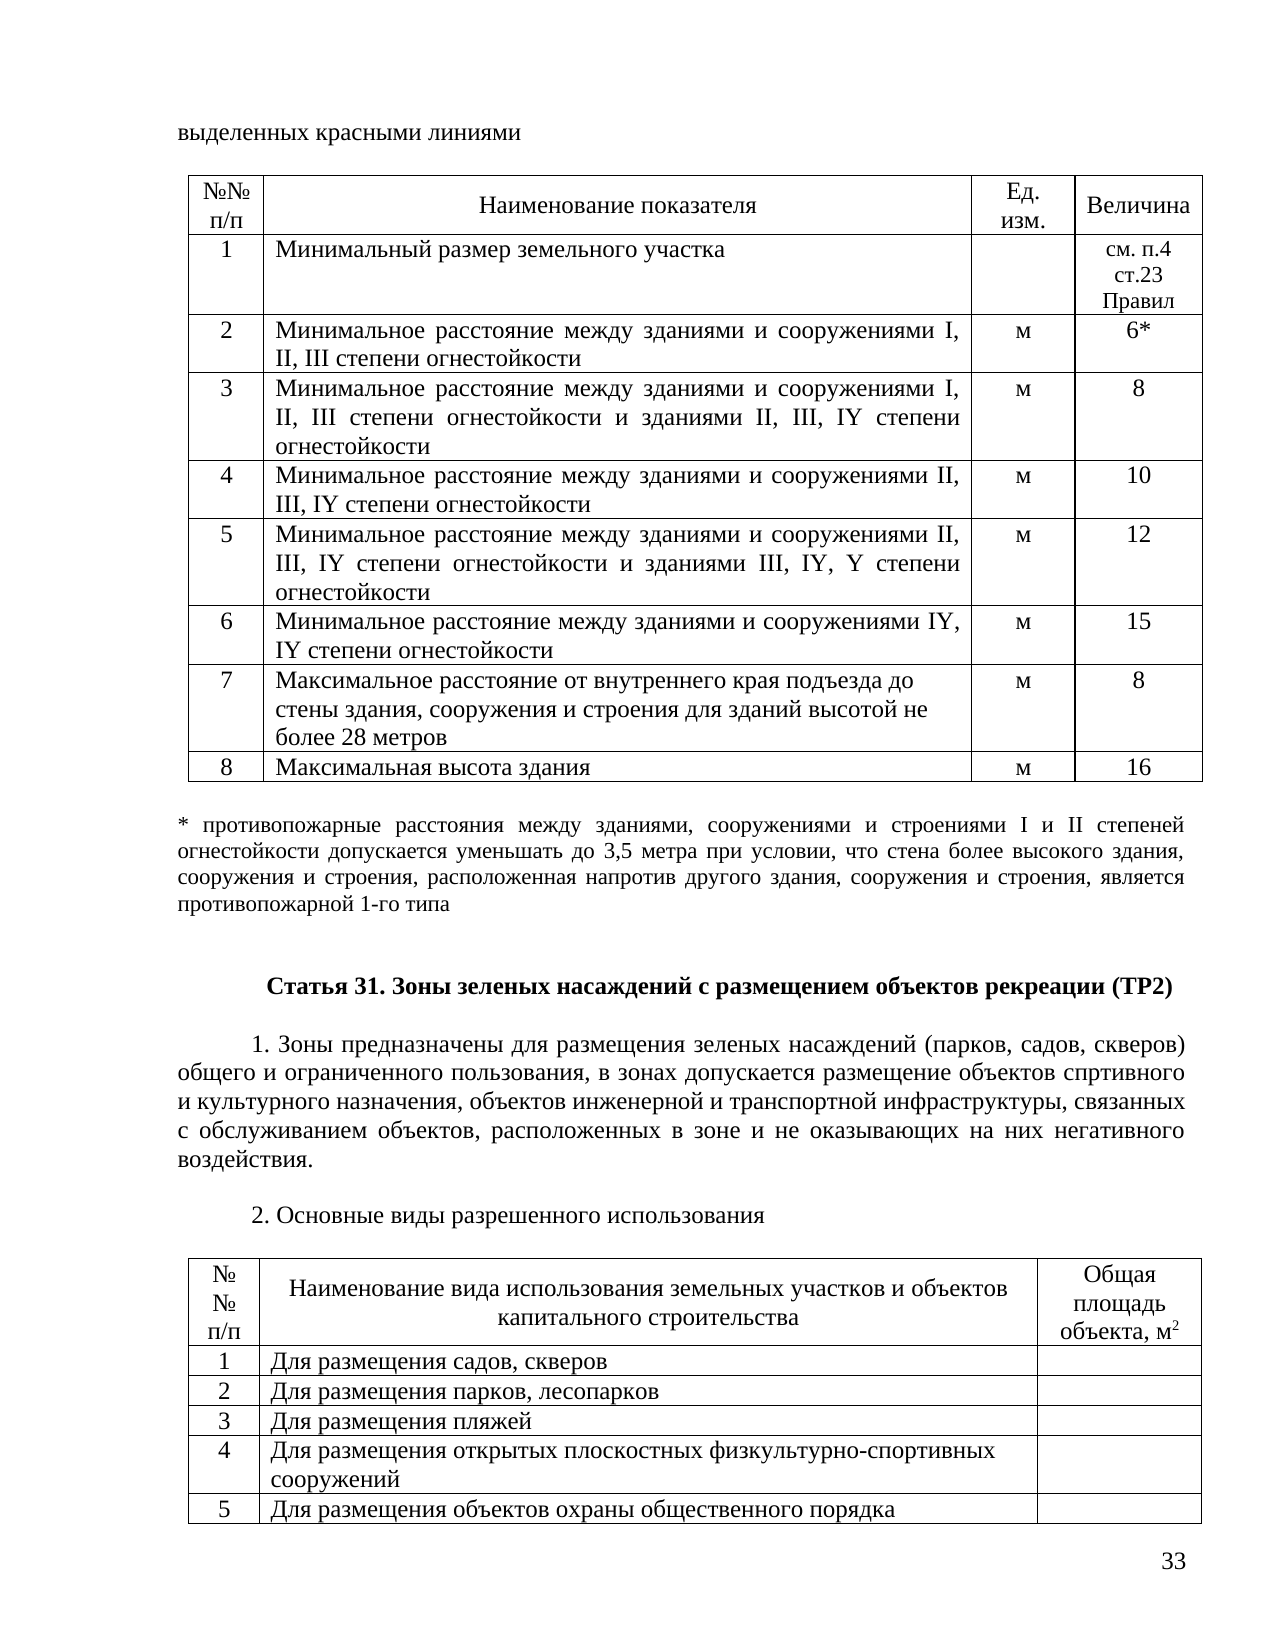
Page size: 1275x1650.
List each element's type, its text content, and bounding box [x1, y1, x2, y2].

text 2. Основные виды разрешенного использования [177, 1201, 1186, 1229]
table_cell [1038, 1406, 1201, 1434]
table_cell [1038, 1494, 1201, 1523]
table_cell 4 [189, 1436, 259, 1493]
table_cell Минимальный размер земельного участка [264, 235, 971, 314]
table_header №№ п/п [189, 1259, 259, 1345]
table_cell м [972, 752, 1074, 781]
table_header №№ п/п [189, 176, 263, 233]
table_cell [1038, 1436, 1201, 1493]
table_cell 2 [189, 1376, 259, 1405]
table_cell м [972, 606, 1074, 664]
table_cell м [972, 519, 1074, 605]
text Статья 31. Зоны зеленых насаждений с размещением объектов рекреации (ТР2) [252, 971, 1186, 1000]
table_cell 6* [1076, 315, 1202, 372]
table_header Величина [1076, 176, 1202, 233]
table_cell 1 [189, 1346, 259, 1375]
table_header Общая площадь объекта, м2 [1038, 1259, 1201, 1345]
table_cell 5 [189, 1494, 259, 1523]
table_cell Минимальное расстояние между зданиями и сооружениями I, II, III степени огнестойкости и зданиями II, III, IY степени огнестойкости [264, 373, 971, 459]
table_cell Для размещения объектов охраны общественного порядка [260, 1494, 1037, 1523]
table_cell Для размещения садов, скверов [260, 1346, 1037, 1375]
text * противопожарные расстояния между зданиями, сооружениями и строениями I и II степеней огнестойкости допускается уменьшать до при условии, что стена более высокого здания, сооружения и строения, расположенная напротив другого здания, сооружения и строения, является противопожарной 1-го типа [177, 811, 1186, 916]
table_cell Для размещения пляжей [260, 1406, 1037, 1434]
table_cell Максимальная высота здания [264, 752, 971, 781]
table_cell 16 [1076, 752, 1202, 781]
table_cell 7 [189, 665, 263, 751]
table_cell 2 [189, 315, 263, 372]
table_cell Для размещения открытых плоскостных физкультурно-спортивных сооружений [260, 1436, 1037, 1493]
text 1. Зоны предназначены для размещения зеленых насаждений (парков, садов, скверов) общего и ограниченного пользования, в зонах допускается размещение объектов спртивного и культурного назначения, объектов инженерной и транспортной инфраструктуры, связанных с обслуживанием объектов, расположенных в зоне и не оказывающих на них негативного воздействия. [177, 1029, 1186, 1172]
table_cell см. п.4 ст.23 Правил [1076, 235, 1202, 314]
table_cell м [972, 665, 1074, 751]
table_cell 1 [189, 235, 263, 314]
table_cell 3 [189, 373, 263, 459]
table_cell Минимальное расстояние между зданиями и сооружениями I, II, III степени огнестойкости [264, 315, 971, 372]
table_cell м [972, 373, 1074, 459]
table_cell 12 [1076, 519, 1202, 605]
table_cell Максимальное расстояние от внутреннего края подъезда до стены здания, сооружения и строения для зданий высотой не более [264, 665, 971, 751]
table_cell м [972, 461, 1074, 518]
table_cell [1038, 1376, 1201, 1405]
table_cell 8 [1076, 373, 1202, 459]
table_cell 3 [189, 1406, 259, 1434]
table_cell [1038, 1346, 1201, 1375]
table_cell [972, 235, 1074, 314]
table_cell 5 [189, 519, 263, 605]
table_cell Минимальное расстояние между зданиями и сооружениями II, III, IY степени огнестойкости и зданиями III, IY, Y степени огнестойкости [264, 519, 971, 605]
table_cell 6 [189, 606, 263, 664]
table_cell 10 [1076, 461, 1202, 518]
table_header Ед. изм. [972, 176, 1074, 233]
table_cell 15 [1076, 606, 1202, 664]
table_cell Минимальное расстояние между зданиями и сооружениями II, III, IY степени огнестойкости [264, 461, 971, 518]
table_cell м [972, 315, 1074, 372]
table_cell Минимальное расстояние между зданиями и сооружениями IY, IY степени огнестойкости [264, 606, 971, 664]
table_cell 8 [1076, 665, 1202, 751]
table_header Наименование показателя [264, 176, 971, 233]
table_header Наименование вида использования земельных участков и объектов капитального строительства [260, 1259, 1037, 1345]
table_cell Для размещения парков, лесопарков [260, 1376, 1037, 1405]
table_cell 8 [189, 752, 263, 781]
table_cell 4 [189, 461, 263, 518]
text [177, 118, 1186, 147]
